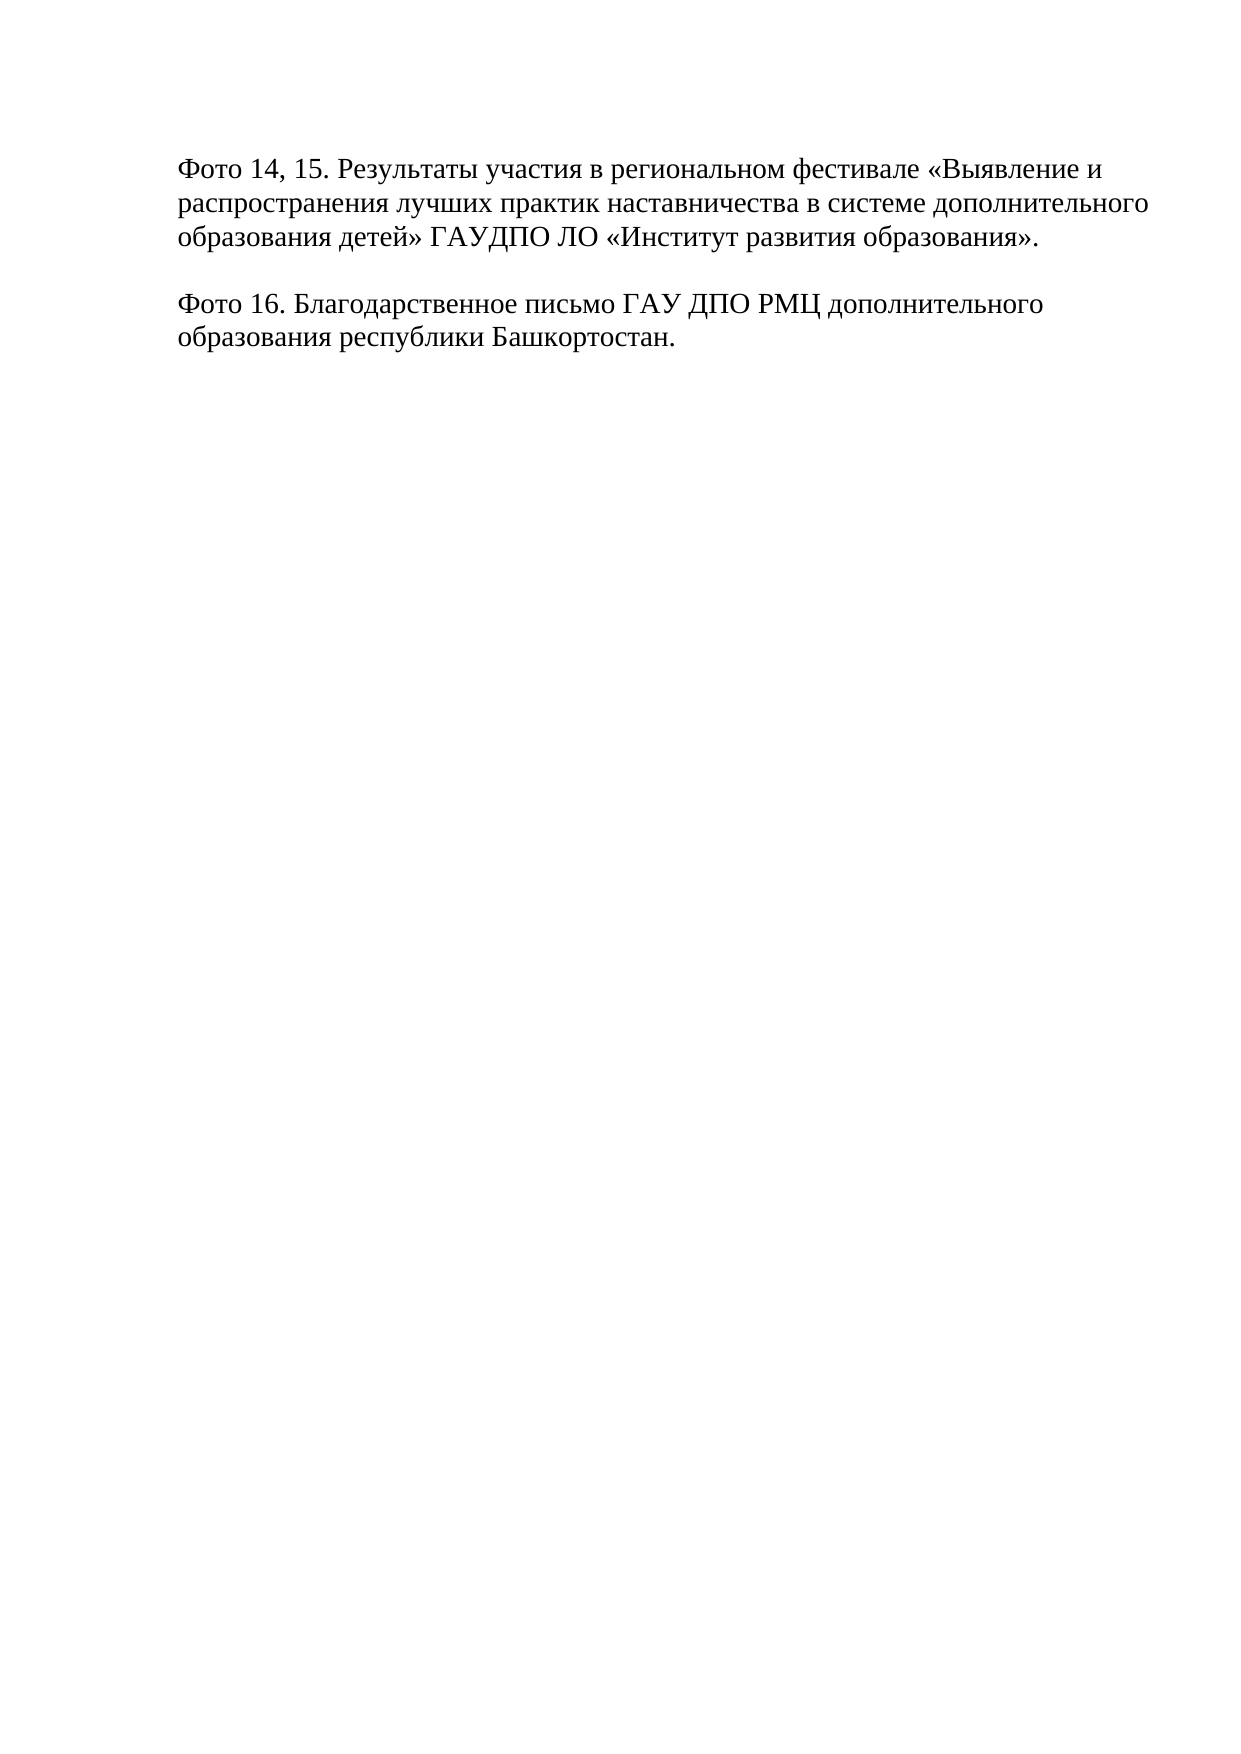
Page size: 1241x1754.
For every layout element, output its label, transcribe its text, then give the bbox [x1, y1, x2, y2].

text Фото 16. Благодарственное письмо ГАУ ДПО РМЦ дополнительного образования республики Башкортостан. [177, 286, 1152, 353]
text Фото 14, 15. Результаты участия в региональном фестивале «Выявление и распространения лучших практик наставничества в системе дополнительного образования детей» ГАУДПО ЛО «Институт развития образования». [177, 152, 1152, 252]
